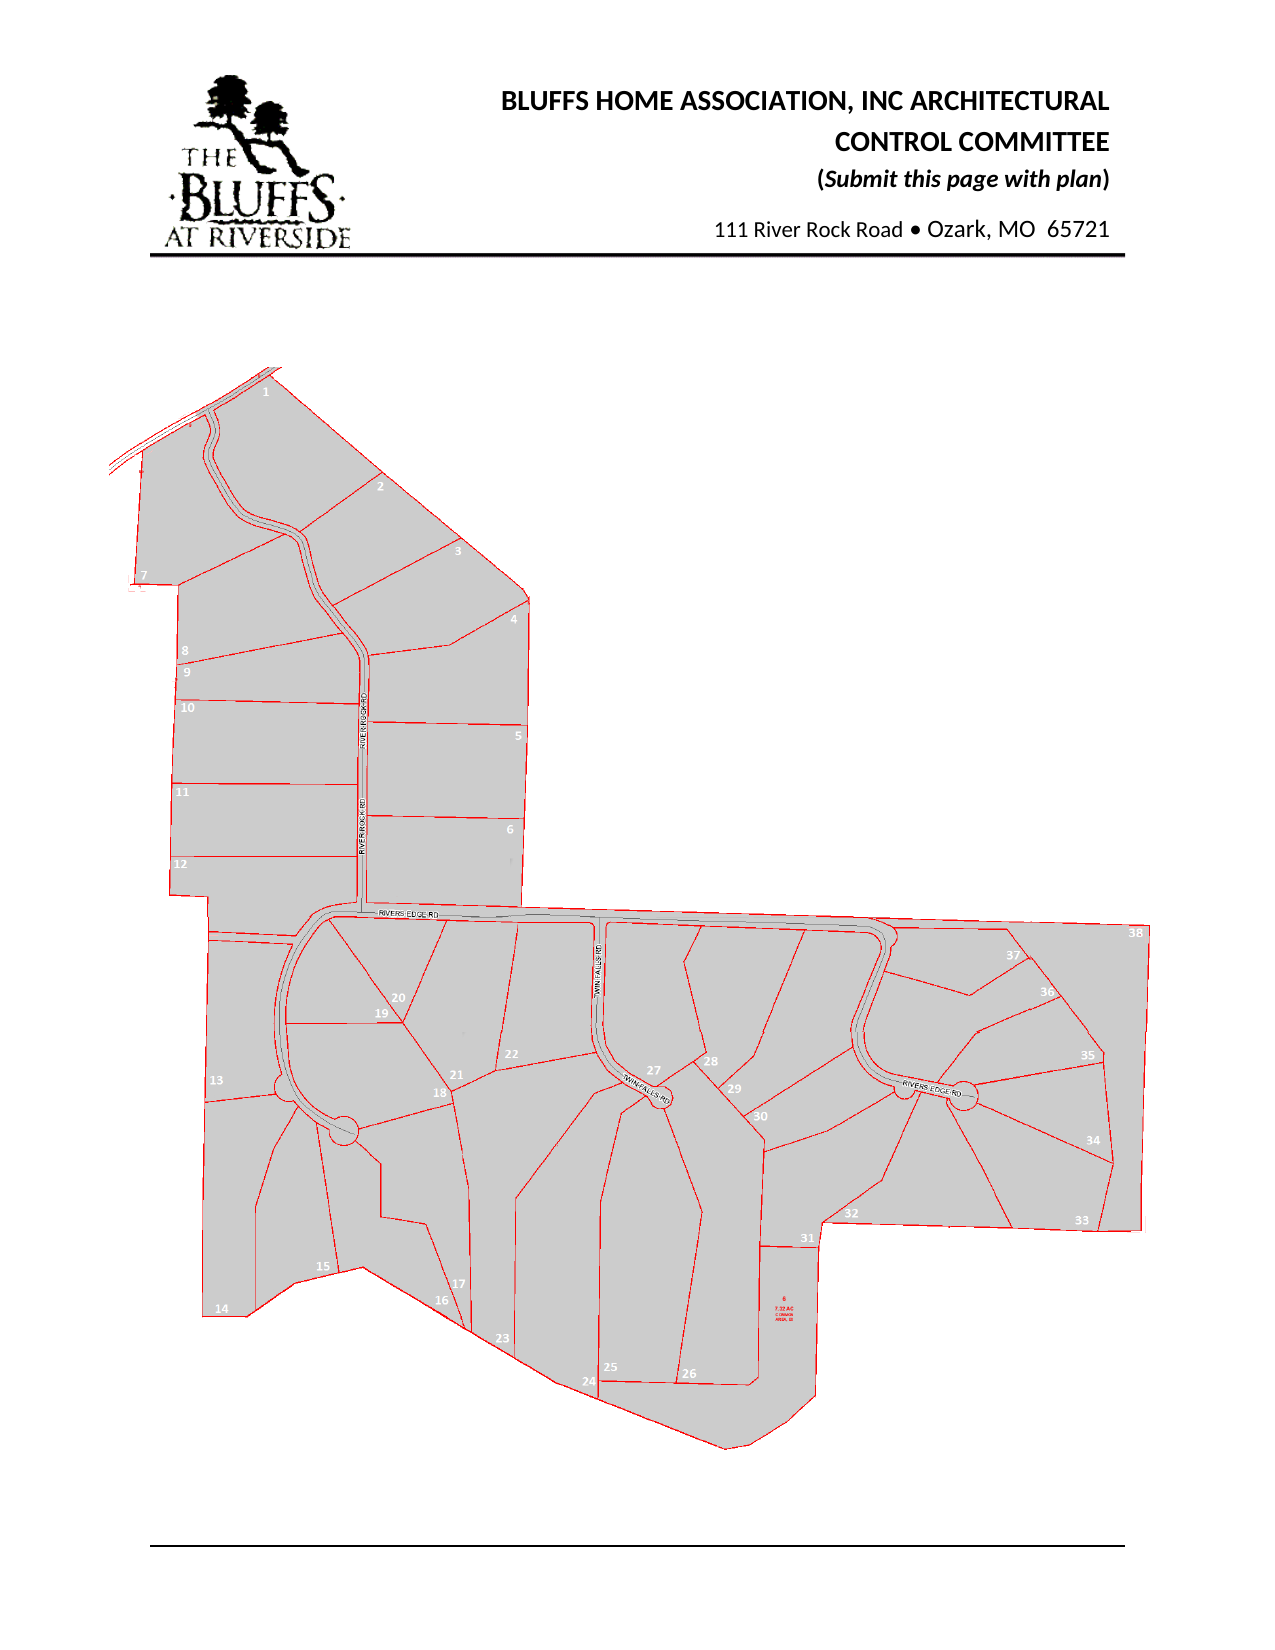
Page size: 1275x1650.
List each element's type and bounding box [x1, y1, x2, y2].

picture [108, 367, 1161, 1496]
picture [150, 75, 1125, 258]
